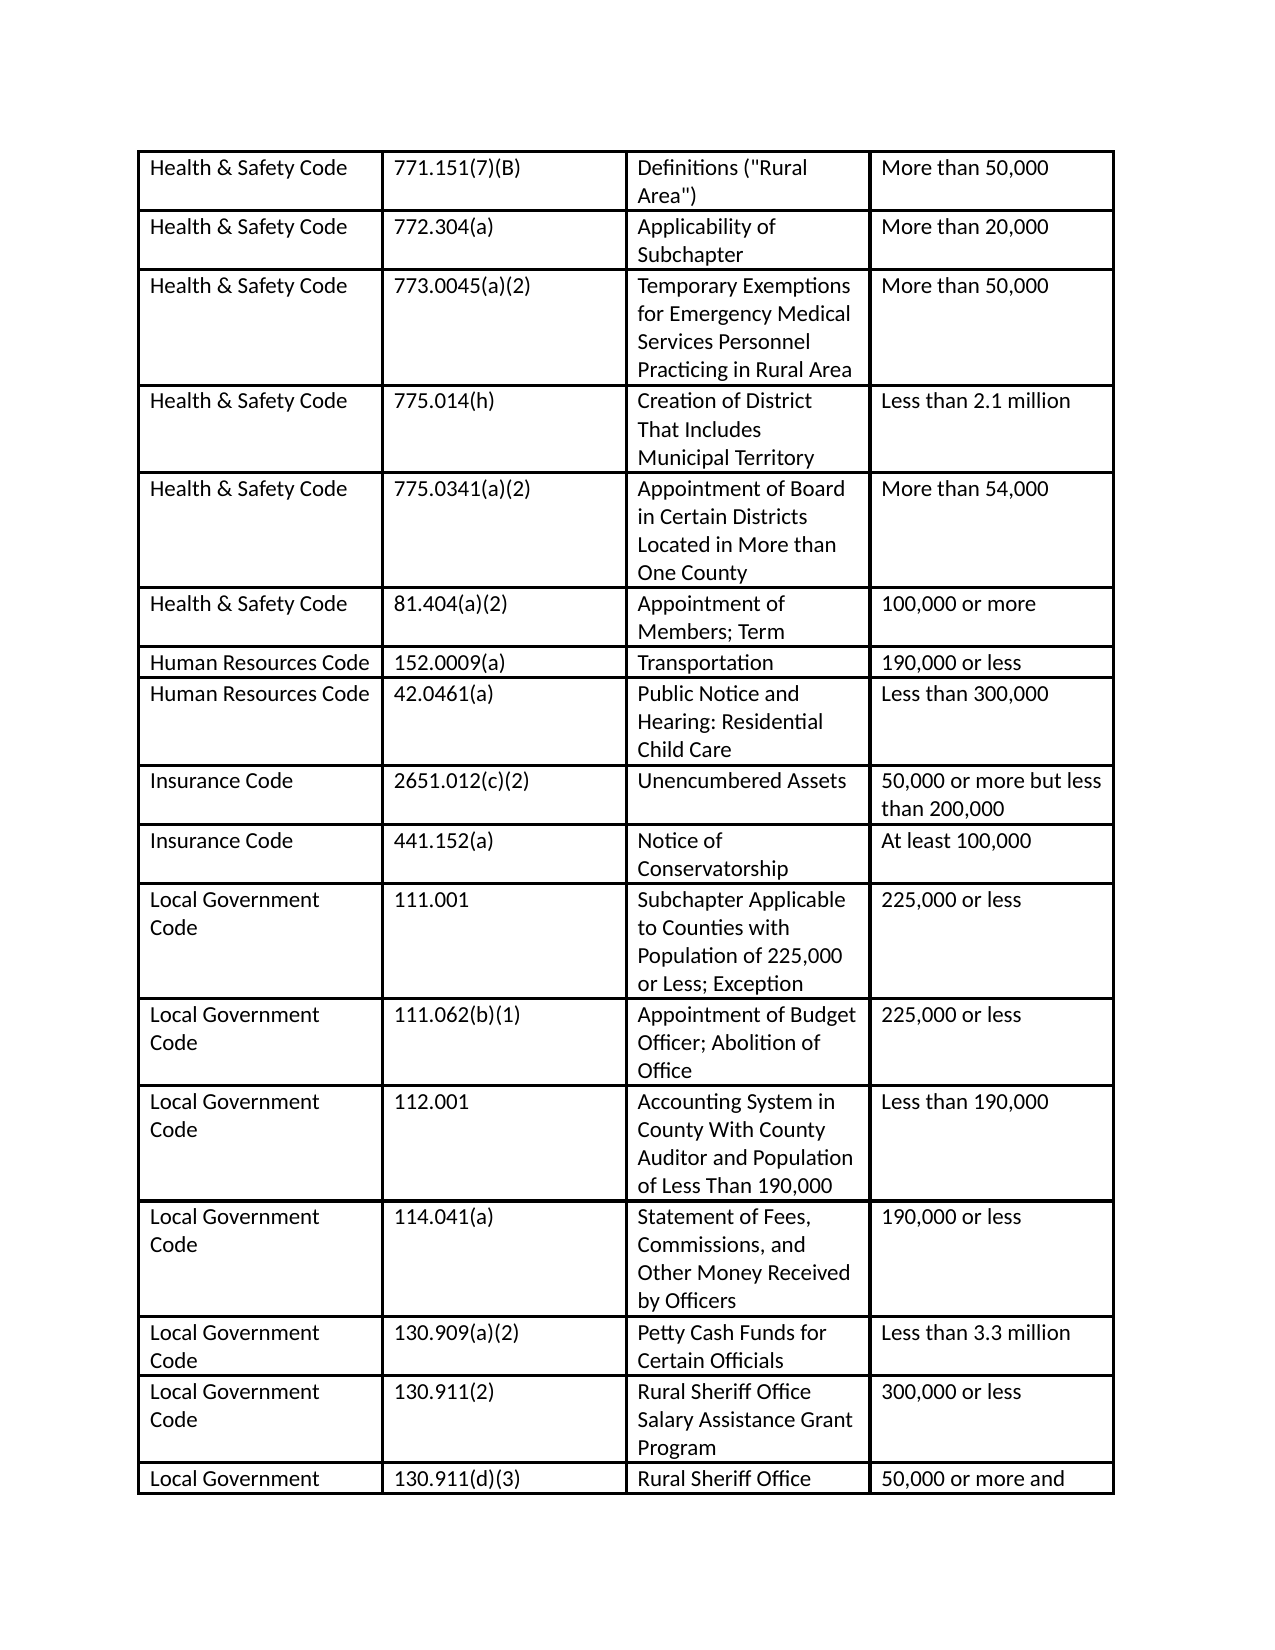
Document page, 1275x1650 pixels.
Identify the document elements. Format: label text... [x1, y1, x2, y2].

table_cell Petty Cash Funds for Certain Officials [628, 1318, 868, 1374]
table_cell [628, 1464, 868, 1492]
table_cell Health & Safety Code [140, 271, 381, 383]
table_cell Temporary Exemptions for Emergency Medical Services Personnel Practicing in Rural Area [628, 271, 868, 383]
table_cell 225,000 or less [872, 1000, 1112, 1084]
table_cell 81.404(a)(2) [384, 589, 625, 645]
table_cell Human Resources Code [140, 648, 381, 676]
table_cell Applicability of Subchapter [628, 212, 868, 268]
table_cell 42.0461(a) [384, 679, 625, 763]
table_cell 772.304(a) [384, 212, 625, 268]
table_cell Local Government Code [140, 1087, 381, 1199]
table_cell 775.014(h) [384, 387, 625, 471]
table_cell 152.0009(a) [384, 648, 625, 676]
table_cell Less than 300,000 [872, 679, 1112, 763]
table_cell Transportation [628, 648, 868, 676]
table_cell Public Notice and Hearing: Residential Child Care [628, 679, 868, 763]
table_cell Appointment of Members; Term [628, 589, 868, 645]
table_cell 300,000 or less [872, 1377, 1112, 1461]
table_cell Health & Safety Code [140, 474, 381, 586]
table_cell More than 50,000 [872, 271, 1112, 383]
table_cell 111.001 [384, 885, 625, 997]
table_cell Insurance Code [140, 767, 381, 823]
table_cell Local Government Code [140, 1377, 381, 1461]
table_cell Creation of District That Includes Municipal Territory [628, 387, 868, 471]
table_cell 190,000 or less [872, 648, 1112, 676]
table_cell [140, 153, 381, 209]
table_cell At least 100,000 [872, 826, 1112, 882]
table_cell Insurance Code [140, 826, 381, 882]
table_cell Health & Safety Code [140, 212, 381, 268]
table_cell 190,000 or less [872, 1203, 1112, 1314]
table_cell Health & Safety Code [140, 589, 381, 645]
table_cell Unencumbered Assets [628, 767, 868, 823]
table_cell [872, 1464, 1112, 1492]
table_cell Statement of Fees, Commissions, and Other Money Received by Officers [628, 1203, 868, 1314]
table_cell 130.911(d)(3) [384, 1464, 625, 1492]
table_cell 50,000 or more but less than 200,000 [872, 767, 1112, 823]
table_cell Local Government Code [140, 1318, 381, 1374]
table_cell Appointment of Board in Certain Districts Located in More than One County [628, 474, 868, 586]
table_cell More than 20,000 [872, 212, 1112, 268]
table_cell 773.0045(a)(2) [384, 271, 625, 383]
table_cell Less than 2.1 million [872, 387, 1112, 471]
table_cell 441.152(a) [384, 826, 625, 882]
table_cell Local Government Code [140, 1203, 381, 1314]
table_cell Appointment of Budget Officer; Abolition of Office [628, 1000, 868, 1084]
table_cell 114.041(a) [384, 1203, 625, 1314]
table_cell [628, 1377, 868, 1461]
table_cell Health & Safety Code [140, 387, 381, 471]
table_cell Definitions ("Rural Area") [628, 153, 868, 209]
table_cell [140, 1464, 381, 1492]
table_cell 111.062(b)(1) [384, 1000, 625, 1084]
table_cell Less than 190,000 [872, 1087, 1112, 1199]
table_cell 775.0341(a)(2) [384, 474, 625, 586]
table_cell Local Government Code [140, 1000, 381, 1084]
table_cell 112.001 [384, 1087, 625, 1199]
table_cell Notice of Conservatorship [628, 826, 868, 882]
table_cell 2651.012(c)(2) [384, 767, 625, 823]
table_cell Less than 3.3 million [872, 1318, 1112, 1374]
table_cell Human Resources Code [140, 679, 381, 763]
table_cell 130.911(2) [384, 1377, 625, 1461]
table_cell Accounting System in County With County Auditor and Population of Less Than 190,000 [628, 1087, 868, 1199]
table_cell 100,000 or more [872, 589, 1112, 645]
table_cell Local Government Code [140, 885, 381, 997]
table_cell Subchapter Applicable to Counties with Population of 225,000 or Less; Exception [628, 885, 868, 997]
table_cell More than 54,000 [872, 474, 1112, 586]
table_cell 225,000 or less [872, 885, 1112, 997]
table_cell More than 50,000 [872, 153, 1112, 209]
table_cell 771.151(7)(B) [384, 153, 625, 209]
table_cell 130.909(a)(2) [384, 1318, 625, 1374]
